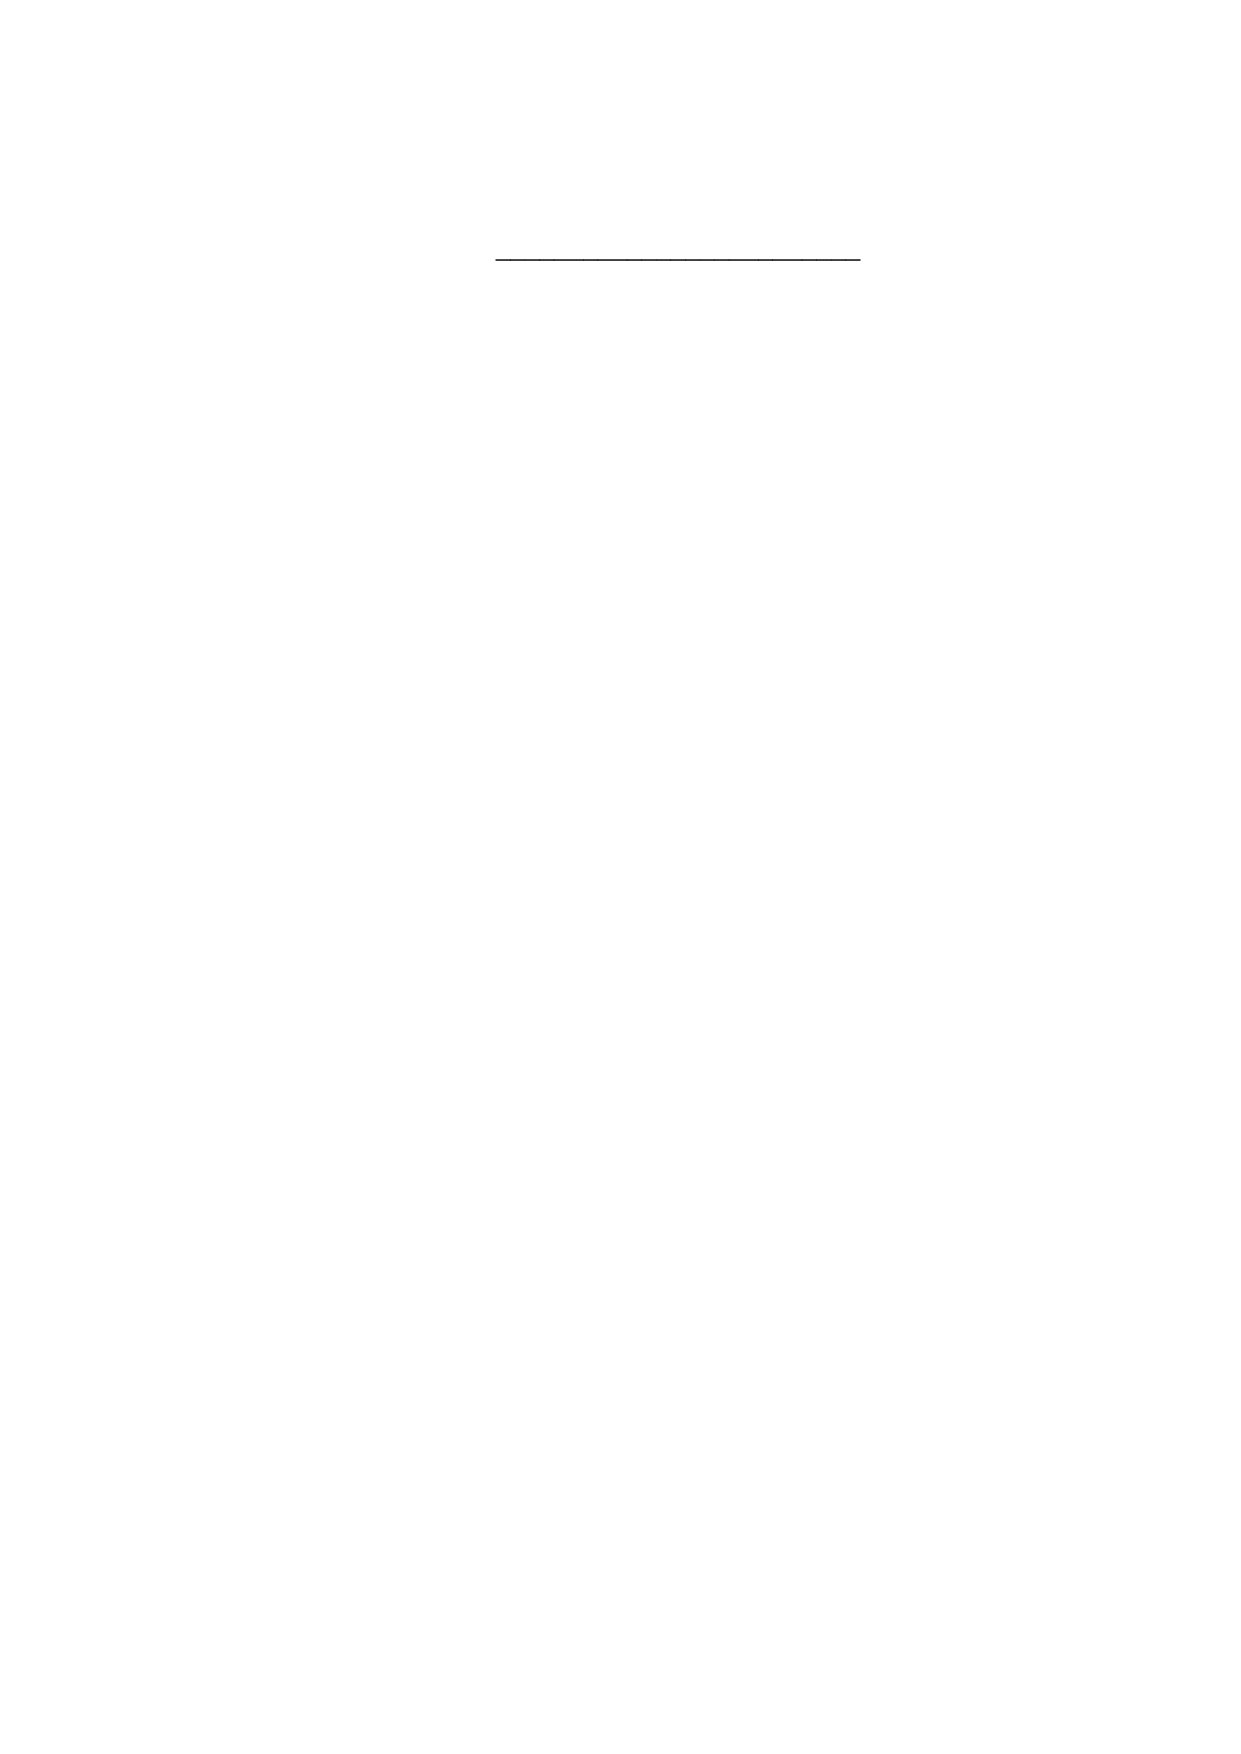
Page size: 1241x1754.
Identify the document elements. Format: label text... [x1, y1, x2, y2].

text _________________________ [148, 231, 1152, 264]
